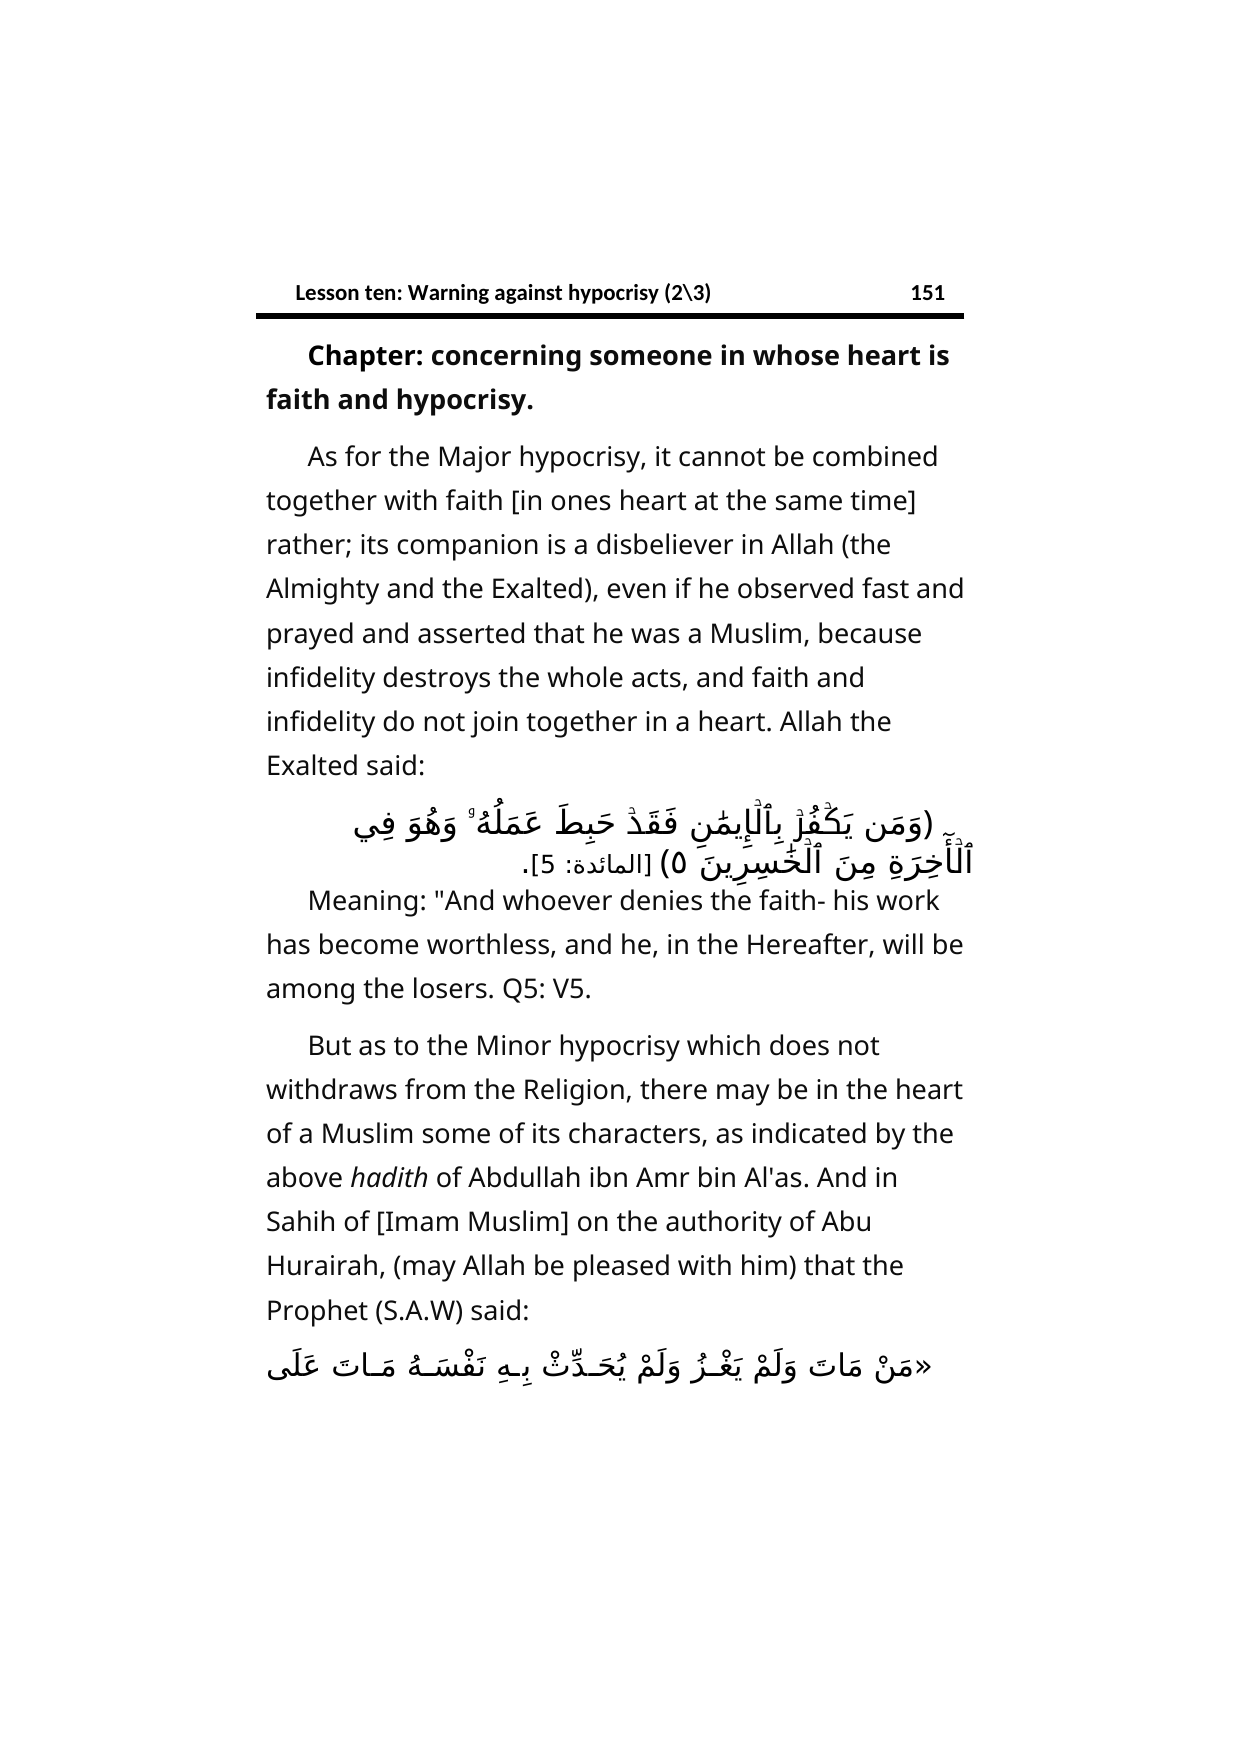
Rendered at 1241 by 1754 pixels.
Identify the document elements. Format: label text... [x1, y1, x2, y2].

text As for the Major hypocrisy, it cannot be combined together with faith [in ones heart at the same time] rather; its companion is a disbeliever in Allah (the Almighty and the Exalted), even if he observed fast and prayed and asserted that he was a Muslim, because infidelity destroys the whole acts, and faith and infidelity do not join together in a heart. Allah the Exalted said: [266, 437, 974, 783]
text But as to the Minor hypocrisy which does not withdraws from the Religion, there may be in the heart of a Muslim some of its characters, as indicated by the above hadith of Abdullah ibn Amr bin Al'as. And in Sahih of [Imam Muslim] on the authority of Abu Hurairah, (may Allah be pleased with him) that the Prophet (S.A.W) said: [266, 1026, 974, 1328]
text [266, 1348, 974, 1384]
text ﴿وَمَن يَكۡفُرۡ بِٱلۡإِيمَٰنِ فَقَدۡ حَبِطَ عَمَلُهُۥ وَهُوَ فِي ٱلۡأٓخِرَةِ مِنَ ٱلۡخَٰسِرِينَ ٥﴾ [المائدة: 5]. [266, 803, 974, 881]
text Meaning: "And whoever denies the faith- his work has become worthless, and he, in the Hereafter, will be among the losers. Q5: V5. [266, 881, 974, 1006]
text Chapter: concerning someone in whose heart is faith and hypocrisy. [266, 337, 974, 418]
